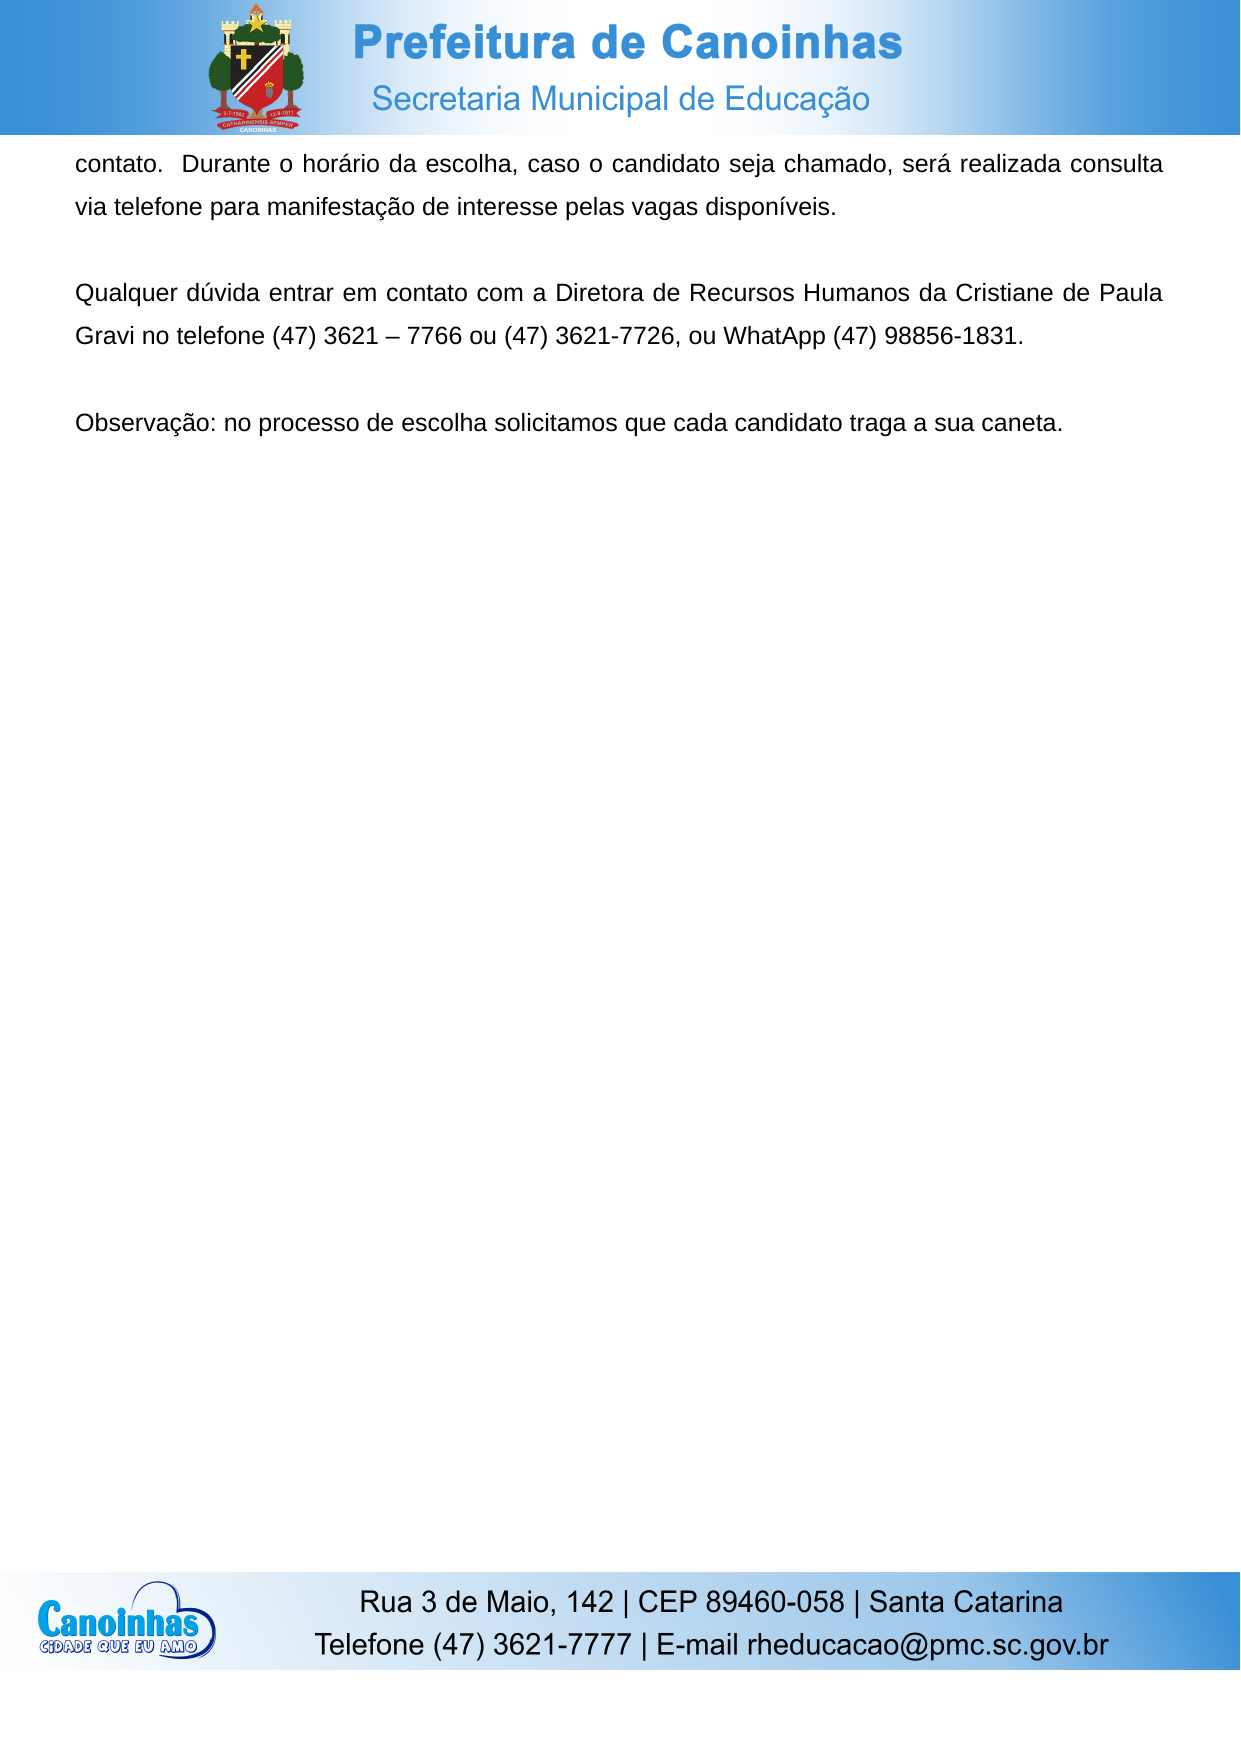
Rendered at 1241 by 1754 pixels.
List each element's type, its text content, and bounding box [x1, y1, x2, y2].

text Qualquer dúvida entrar em contato com a Diretora de Recursos Humanos da Cristiane de Paula Gravi no telefone (47) 3621 – 7766 ou (47) 3621-7726, ou WhatApp (47) 98856-1831. [75, 278, 1165, 350]
picture [0, 0, 1241, 135]
text Observação: no processo de escolha solicitamos que cada candidato traga a sua caneta. [75, 407, 1165, 436]
picture [0, 1572, 1241, 1670]
